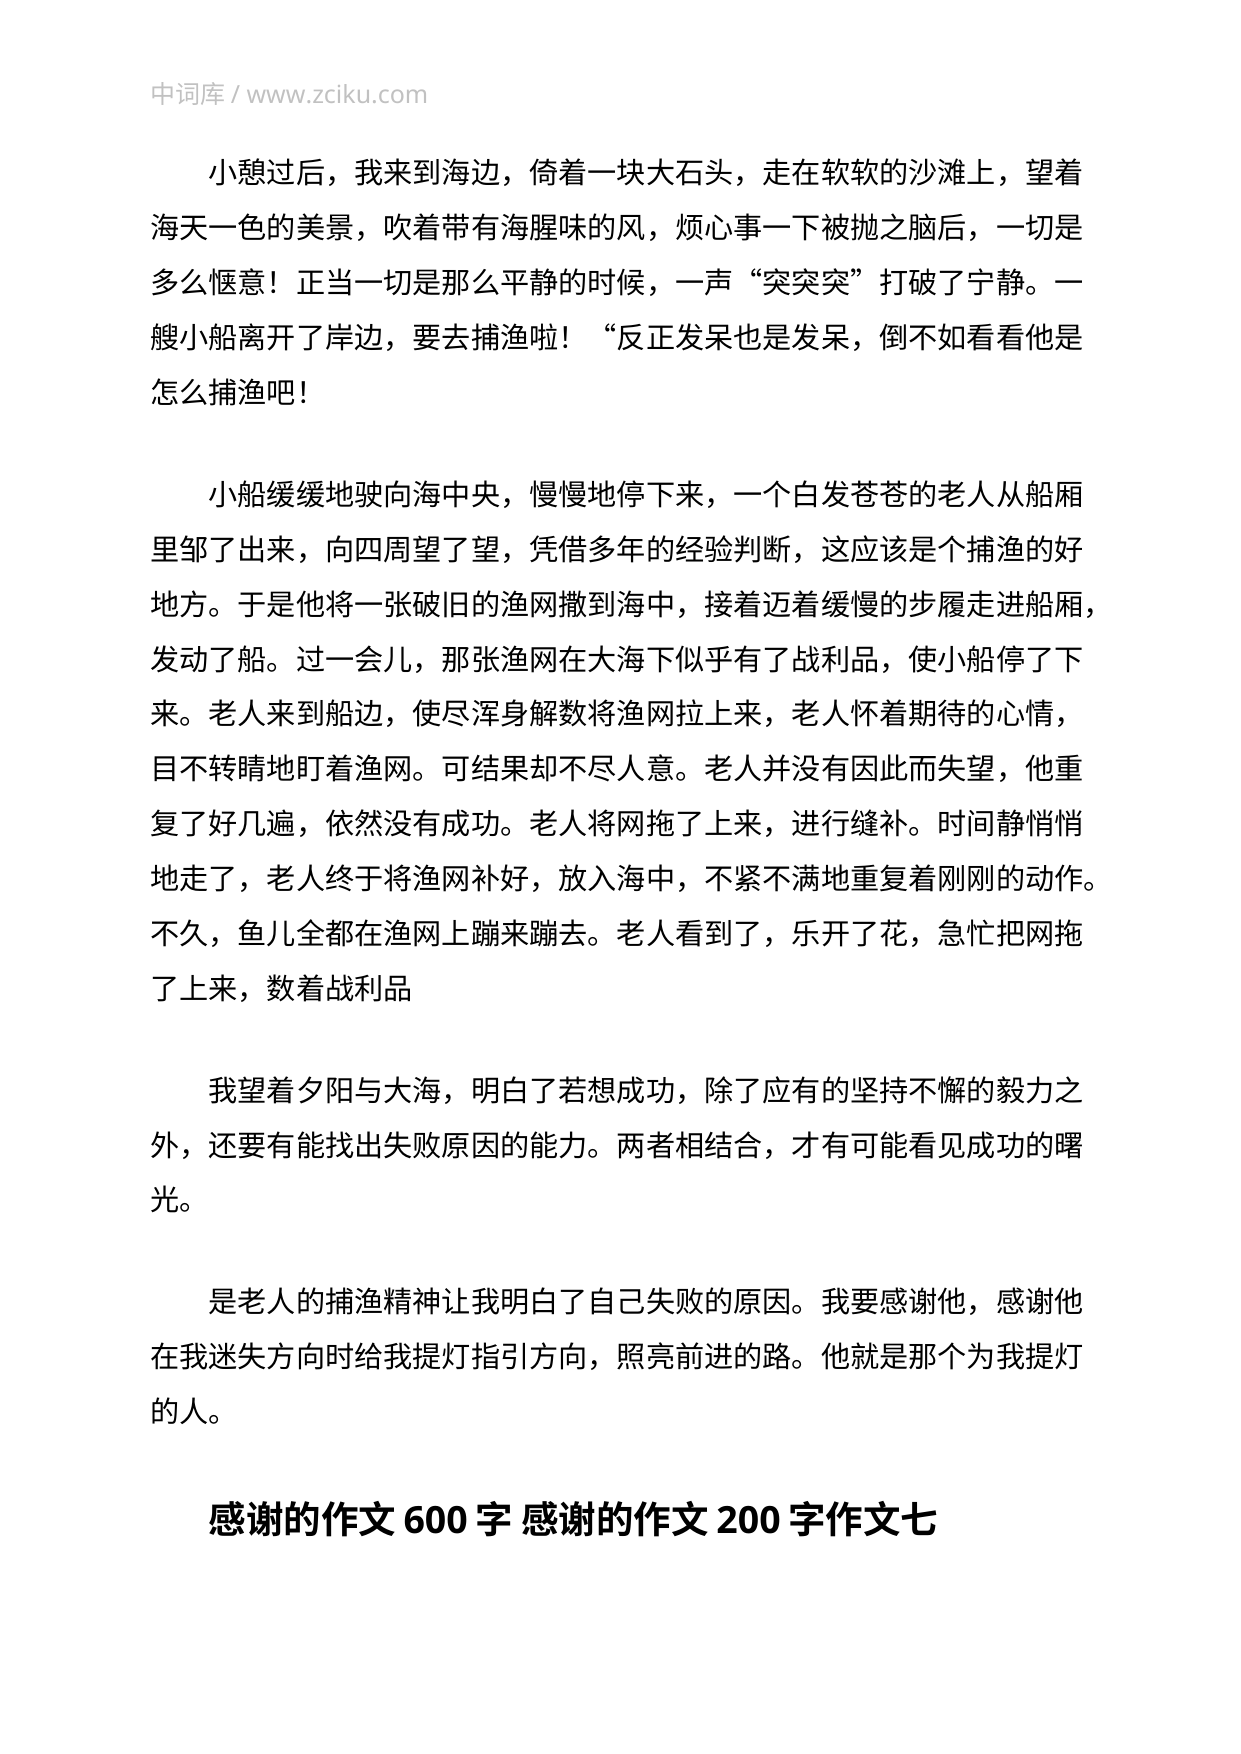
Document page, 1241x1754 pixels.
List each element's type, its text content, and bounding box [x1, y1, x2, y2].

text 是老人的捕渔精神让我明白了自己失败的原因。我要感谢他，感谢他在我迷失方向时给我提灯指引方向，照亮前进的路。他就是那个为我提灯的人。 [150, 1279, 1090, 1431]
text 小船缓缓地驶向海中央，慢慢地停下来，一个白发苍苍的老人从船厢里邹了出来，向四周望了望，凭借多年的经验判断，这应该是个捕渔的好地方。于是他将一张破旧的渔网撒到海中，接着迈着缓慢的步履走进船厢，发动了船。过一会儿，那张渔网在大海下似乎有了战利品，使小船停了下来。老人来到船边，使尽浑身解数将渔网拉上来，老人怀着期待的心情，目不转睛地盯着渔网。可结果却不尽人意。老人并没有因此而失望，他重复了好几遍，依然没有成功。老人将网拖了上来，进行缝补。时间静悄悄地走了，老人终于将渔网补好，放入海中，不紧不满地重复着刚刚的动作。不久，鱼儿全都在渔网上蹦来蹦去。老人看到了，乐开了花，急忙把网拖了上来，数着战利品 [150, 471, 1090, 1008]
text 感谢的作文600字 感谢的作文200字作文七 [150, 1490, 1090, 1545]
text 我望着夕阳与大海，明白了若想成功，除了应有的坚持不懈的毅力之外，还要有能找出失败原因的能力。两者相结合，才有可能看见成功的曙光。 [150, 1067, 1090, 1219]
text 小憩过后，我来到海边，倚着一块大石头，走在软软的沙滩上，望着海天一色的美景，吹着带有海腥味的风，烦心事一下被抛之脑后，一切是多么惬意！正当一切是那么平静的时候，一声“突突突”打破了宁静。一艘小船离开了岸边，要去捕渔啦！“反正发呆也是发呆，倒不如看看他是怎么捕渔吧！ [150, 150, 1090, 412]
